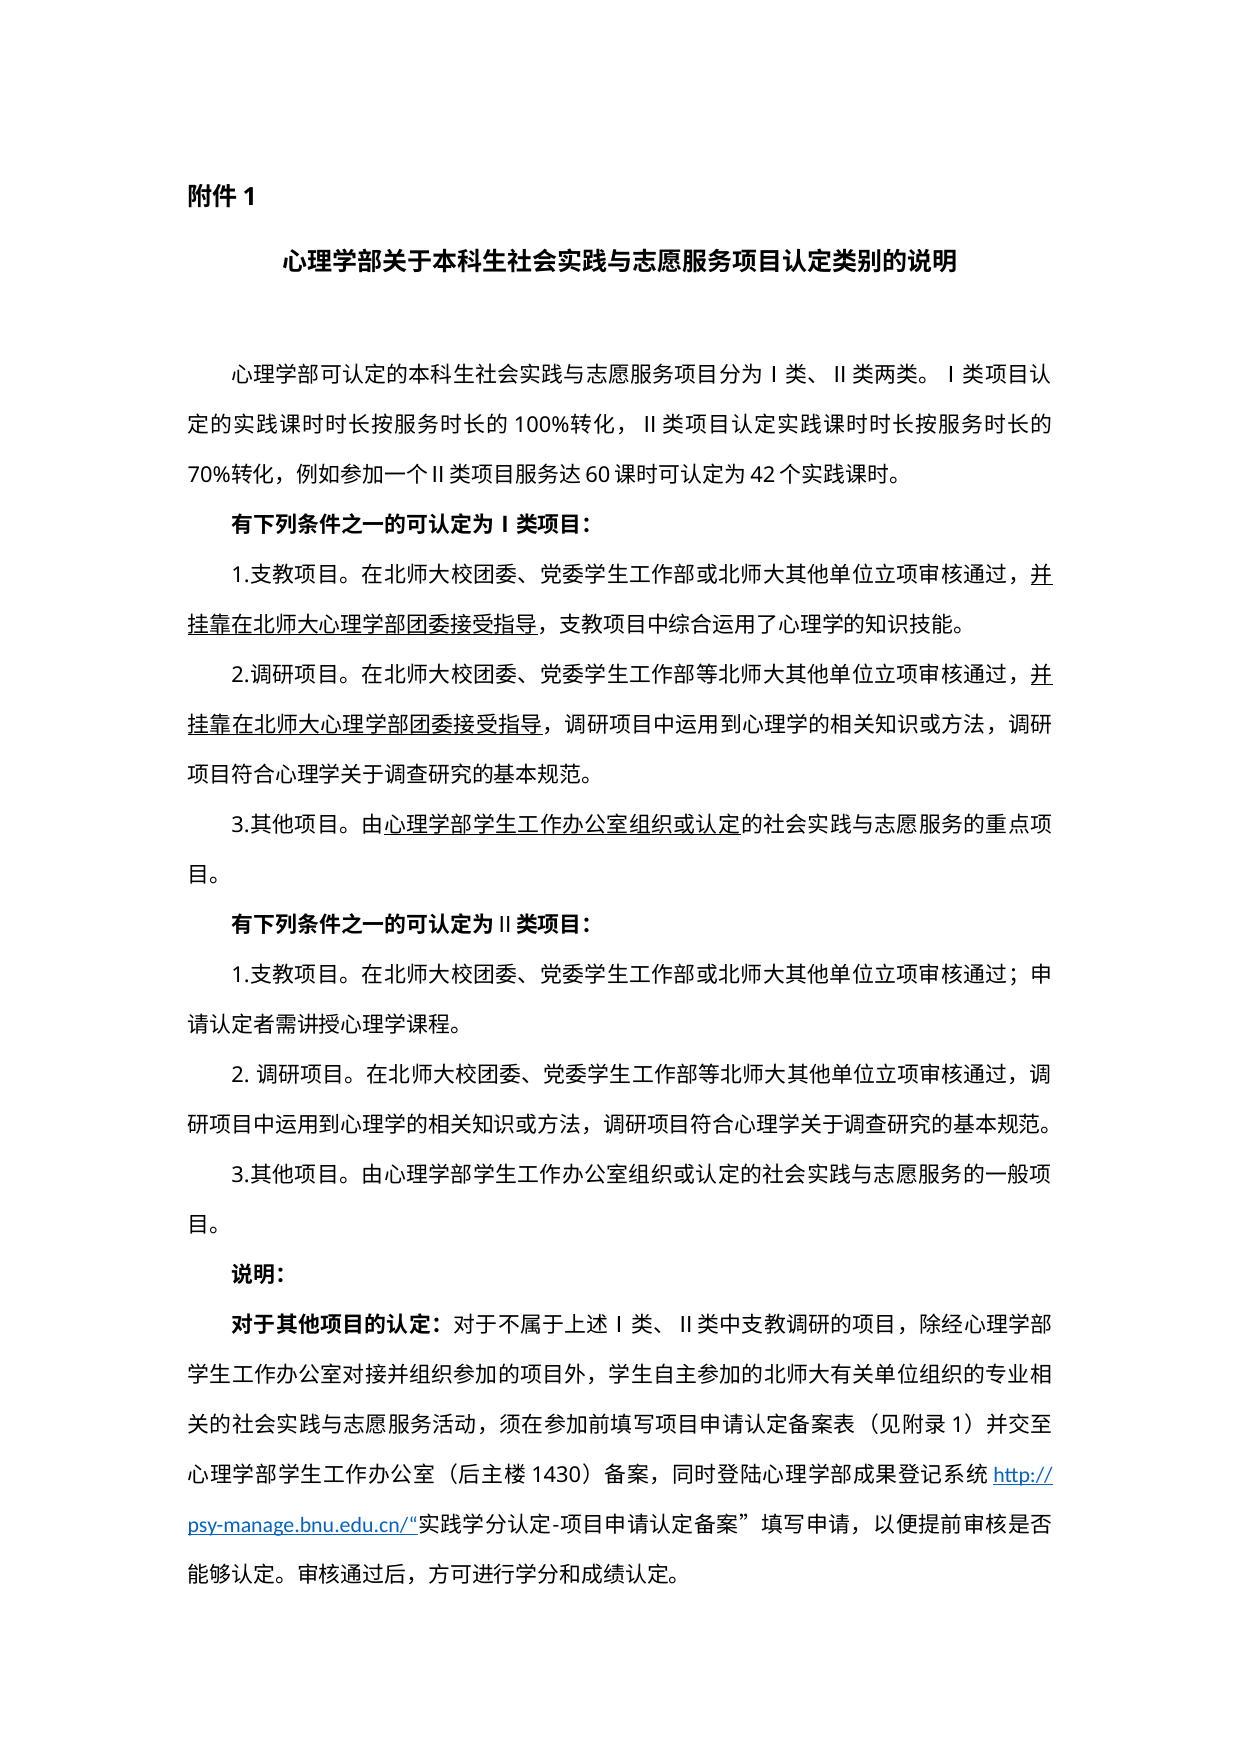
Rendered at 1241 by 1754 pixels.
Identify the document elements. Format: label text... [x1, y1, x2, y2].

text 2. 调研项目。在北师大校团委、党委学生工作部等北师大其他单位立项审核通过，调研项目中运用到心理学的相关知识或方法，调研项目符合心理学关于调查研究的基本规范。 [187, 1042, 1053, 1142]
text 心理学部可认定的本科生社会实践与志愿服务项目分为Ⅰ类、Ⅱ类两类。Ⅰ类项目认定的实践课时时长按服务时长的100%转化，Ⅱ类项目认定实践课时时长按服务时长的70%转化，例如参加一个Ⅱ类项目服务达60课时可认定为42个实践课时。 [187, 342, 1053, 492]
text 对于其他项目的认定：对于不属于上述Ⅰ类、Ⅱ类中支教调研的项目，除经心理学部学生工作办公室对接并组织参加的项目外，学生自主参加的北师大有关单位组织的专业相关的社会实践与志愿服务活动，须在参加前填写项目申请认定备案表（见附录1）并交至心理学部学生工作办公室（后主楼1430）备案，同时登陆心理学部成果登记系统http://psy-manage.bnu.edu.cn/“实践学分认定-项目申请认定备案”填写申请，以便提前审核是否能够认定。审核通过后，方可进行学分和成绩认定。 [187, 1292, 1053, 1592]
text 有下列条件之一的可认定为Ⅰ类项目： [187, 492, 1053, 542]
text 说明： [187, 1242, 1053, 1292]
text 有下列条件之一的可认定为Ⅱ类项目： [187, 892, 1053, 942]
text 3.其他项目。由心理学部学生工作办公室组织或认定的社会实践与志愿服务的重点项目。 [187, 792, 1053, 892]
text 2.调研项目。在北师大校团委、党委学生工作部等北师大其他单位立项审核通过，并挂靠在北师大心理学部团委接受指导，调研项目中运用到心理学的相关知识或方法，调研项目符合心理学关于调查研究的基本规范。 [187, 642, 1053, 792]
text 3.其他项目。由心理学部学生工作办公室组织或认定的社会实践与志愿服务的一般项目。 [187, 1142, 1053, 1242]
text 附件1 [187, 162, 1053, 227]
text 1.支教项目。在北师大校团委、党委学生工作部或北师大其他单位立项审核通过；申请认定者需讲授心理学课程。 [187, 942, 1053, 1042]
text 1.支教项目。在北师大校团委、党委学生工作部或北师大其他单位立项审核通过，并挂靠在北师大心理学部团委接受指导，支教项目中综合运用了心理学的知识技能。 [187, 542, 1053, 642]
text 心理学部关于本科生社会实践与志愿服务项目认定类别的说明 [187, 227, 1053, 292]
